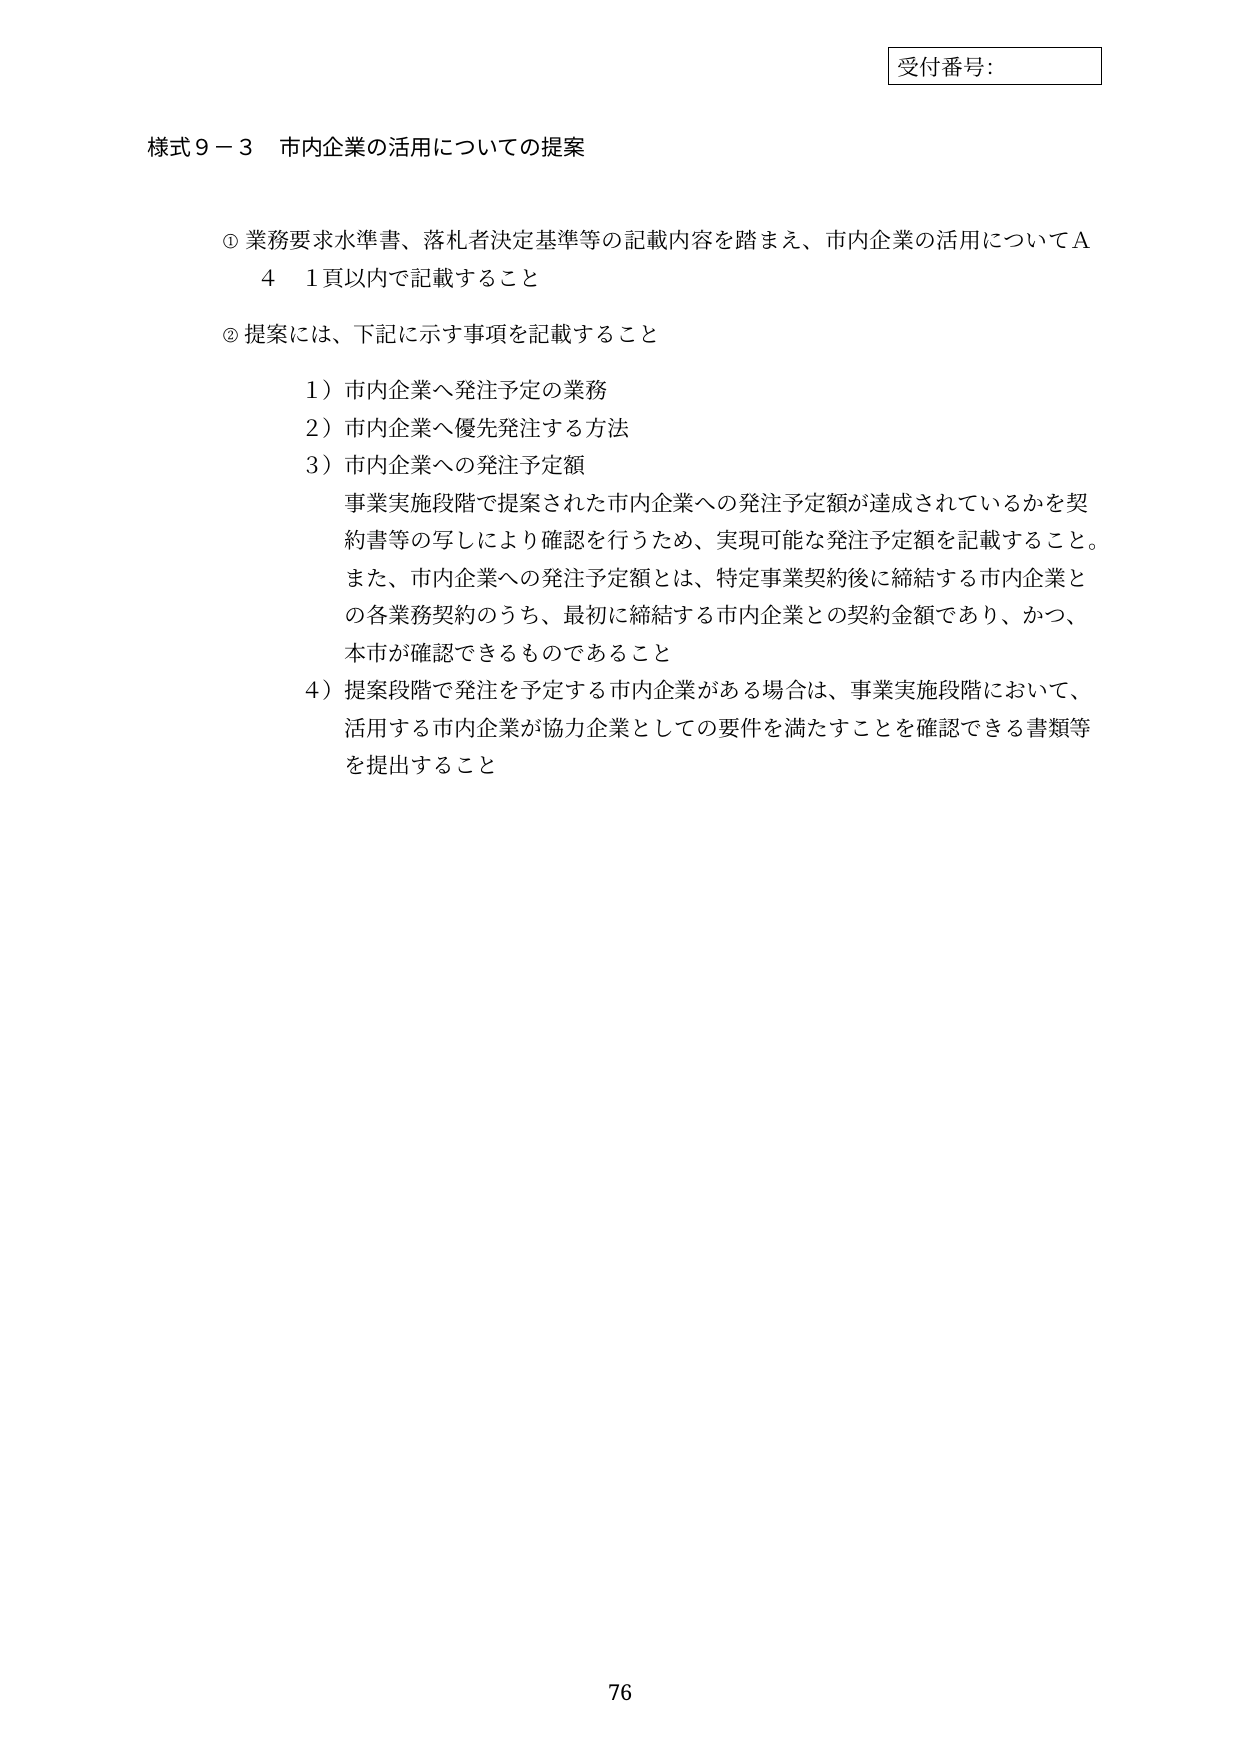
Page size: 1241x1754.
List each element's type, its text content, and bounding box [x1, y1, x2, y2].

text ２）市内企業へ優先発注する方法 [148, 408, 1092, 446]
text １）市内企業へ発注予定の業務 [148, 371, 1092, 408]
text ３）市内企業への発注予定額 [148, 446, 1092, 483]
text 事業実施段階で提案された市内企業への発注予定額が達成されているかを契約書等の写しにより確認を行うため、実現可能な発注予定額を記載すること。また、市内企業への発注予定額とは、特定事業契約後に締結する市内企業との各業務契約のうち、最初に締結する市内企業との契約金額であり、かつ、本市が確認できるものであること [344, 483, 1092, 671]
text ② 提案には、下記に示す事項を記載すること [222, 314, 1092, 352]
subtitle 様式９－３ 市内企業の活用についての提案 [148, 127, 1092, 164]
text ① 業務要求水準書、落札者決定基準等の記載内容を踏まえ、市内企業の活用についてＡ４ １頁以内で記載すること [222, 221, 1092, 296]
text ４）提案段階で発注を予定する市内企業がある場合は、事業実施段階において、活用する市内企業が協力企業としての要件を満たすことを確認できる書類等を提出すること [301, 671, 1092, 783]
